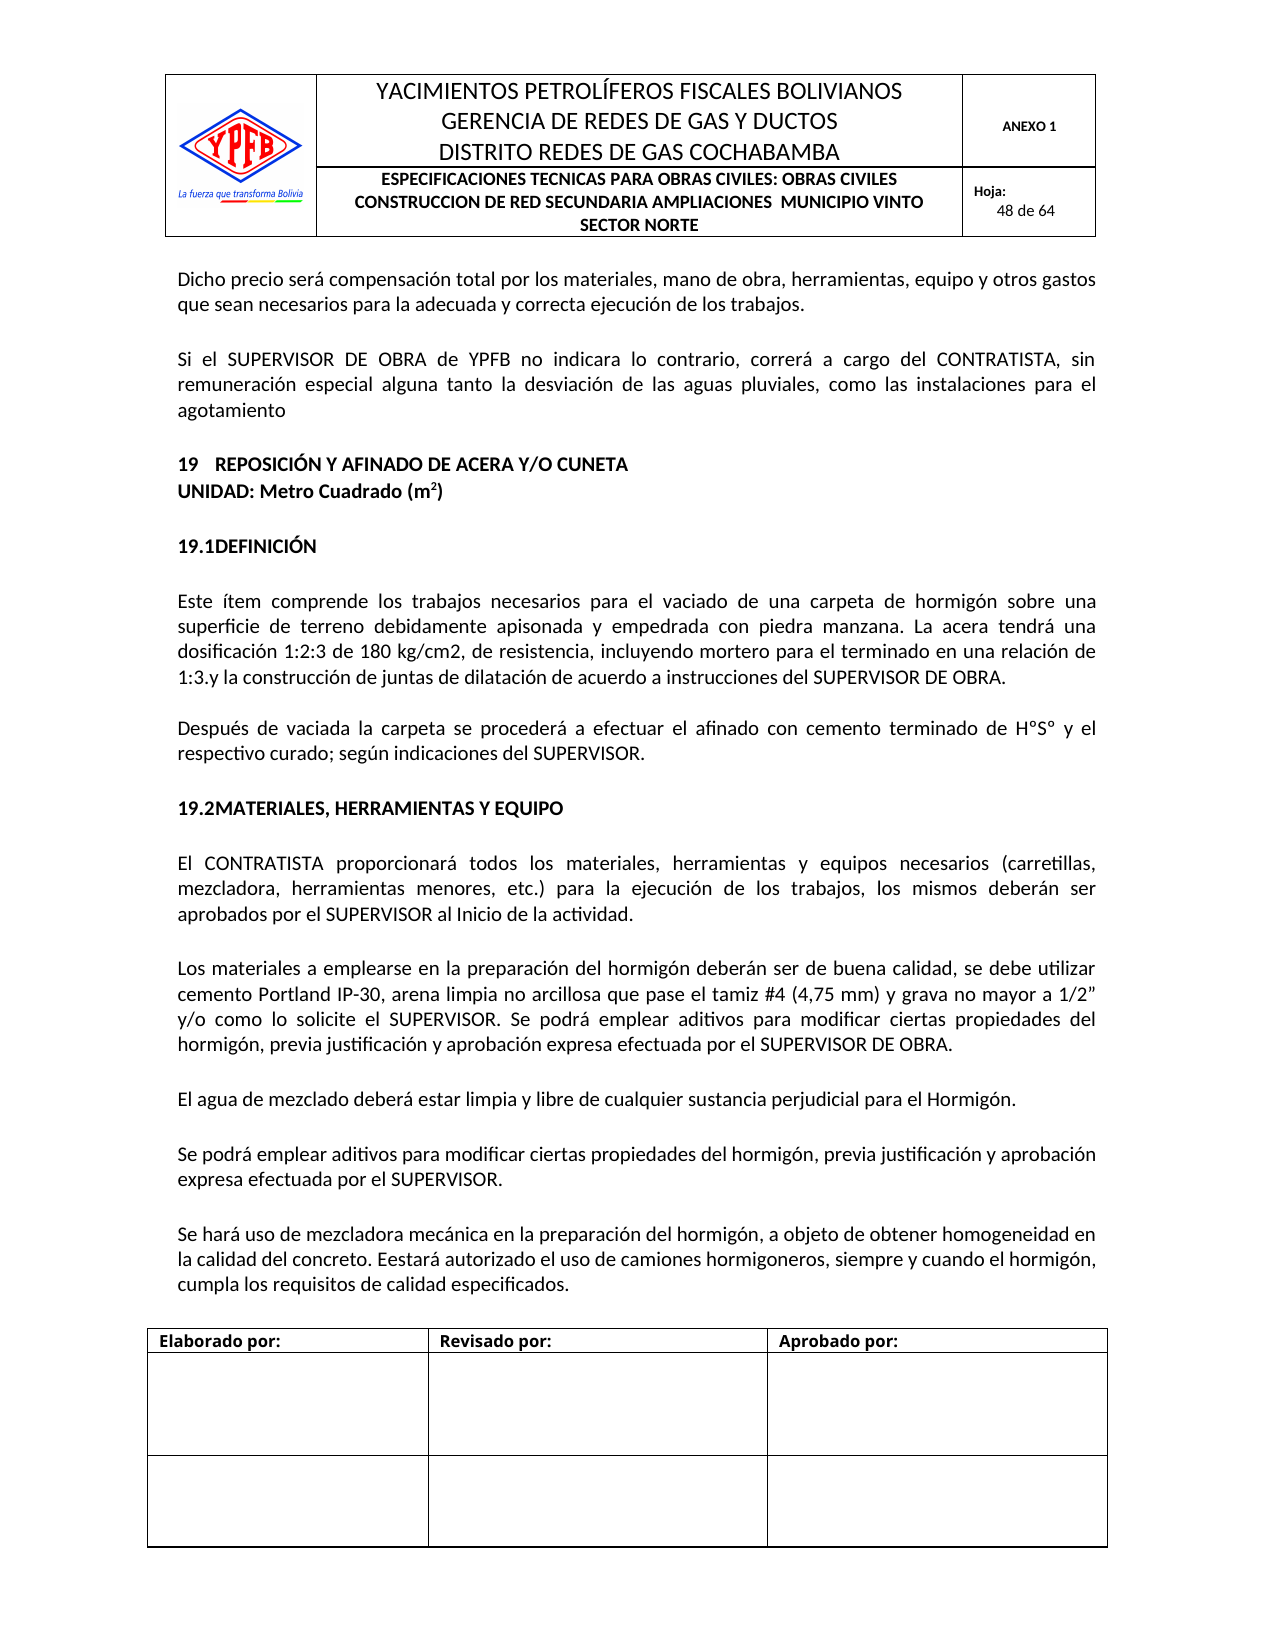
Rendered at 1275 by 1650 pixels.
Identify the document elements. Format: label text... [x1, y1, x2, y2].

subtitle MATERIALES, HERRAMIENTAS Y EQUIPO [177, 795, 1098, 821]
subtitle DEFINICIÓN [177, 534, 1098, 559]
picture [176, 103, 304, 208]
text El CONTRATISTA proporcionará todos los materiales, herramientas y equipos necesarios (carretillas, mezcladora, herramientas menores, etc.) para la ejecución de los trabajos, los mismos deberán ser aprobados por el SUPERVISOR al Inicio de la actividad. [177, 850, 1098, 926]
text Después de vaciada la carpeta se procederá a efectuar el afinado con cemento terminado de HºSº y el respectivo curado; según indicaciones del SUPERVISOR. [177, 715, 1098, 766]
text Si el SUPERVISOR DE OBRA de YPFB no indicara lo contrario, correrá a cargo del CONTRATISTA, sin remuneración especial alguna tanto la desviación de las aguas pluviales, como las instalaciones para el agotamiento [177, 346, 1098, 422]
text UNIDAD: Metro Cuadrado (m2) [177, 479, 1098, 504]
text Se podrá emplear aditivos para modificar ciertas propiedades del hormigón, previa justificación y aprobación expresa efectuada por el SUPERVISOR. [177, 1141, 1098, 1192]
subtitle REPOSICIÓN Y AFINADO DE ACERA Y/O CUNETA [177, 451, 1098, 477]
text Dicho precio será compensación total por los materiales, mano de obra, herramientas, equipo y otros gastos que sean necesarios para la adecuada y correcta ejecución de los trabajos. [177, 266, 1098, 317]
text Este ítem comprende los trabajos necesarios para el vaciado de una carpeta de hormigón sobre una superficie de terreno debidamente apisonada y empedrada con piedra manzana. La acera tendrá una dosificación 1:2:3 de 180 kg/cm2, de resistencia, incluyendo mortero para el terminado en una relación de 1:3.y la construcción de juntas de dilatación de acuerdo a instrucciones del SUPERVISOR DE OBRA. [177, 588, 1098, 689]
text Los materiales a emplearse en la preparación del hormigón deberán ser de buena calidad, se debe utilizar cemento Portland IP-30, arena limpia no arcillosa que pase el tamiz #4 (4,75 mm) y grava no mayor a 1/2” y/o como lo solicite el SUPERVISOR. Se podrá emplear aditivos para modificar ciertas propiedades del hormigón, previa justificación y aprobación expresa efectuada por el SUPERVISOR DE OBRA. [177, 955, 1098, 1057]
text Se hará uso de mezcladora mecánica en la preparación del hormigón, a objeto de obtener homogeneidad en la calidad del concreto. Eestará autorizado el uso de camiones hormigoneros, siempre y cuando el hormigón, cumpla los requisitos de calidad especificados. [177, 1221, 1098, 1297]
text El agua de mezclado deberá estar limpia y libre de cualquier sustancia perjudicial para el Hormigón. [177, 1086, 1098, 1112]
